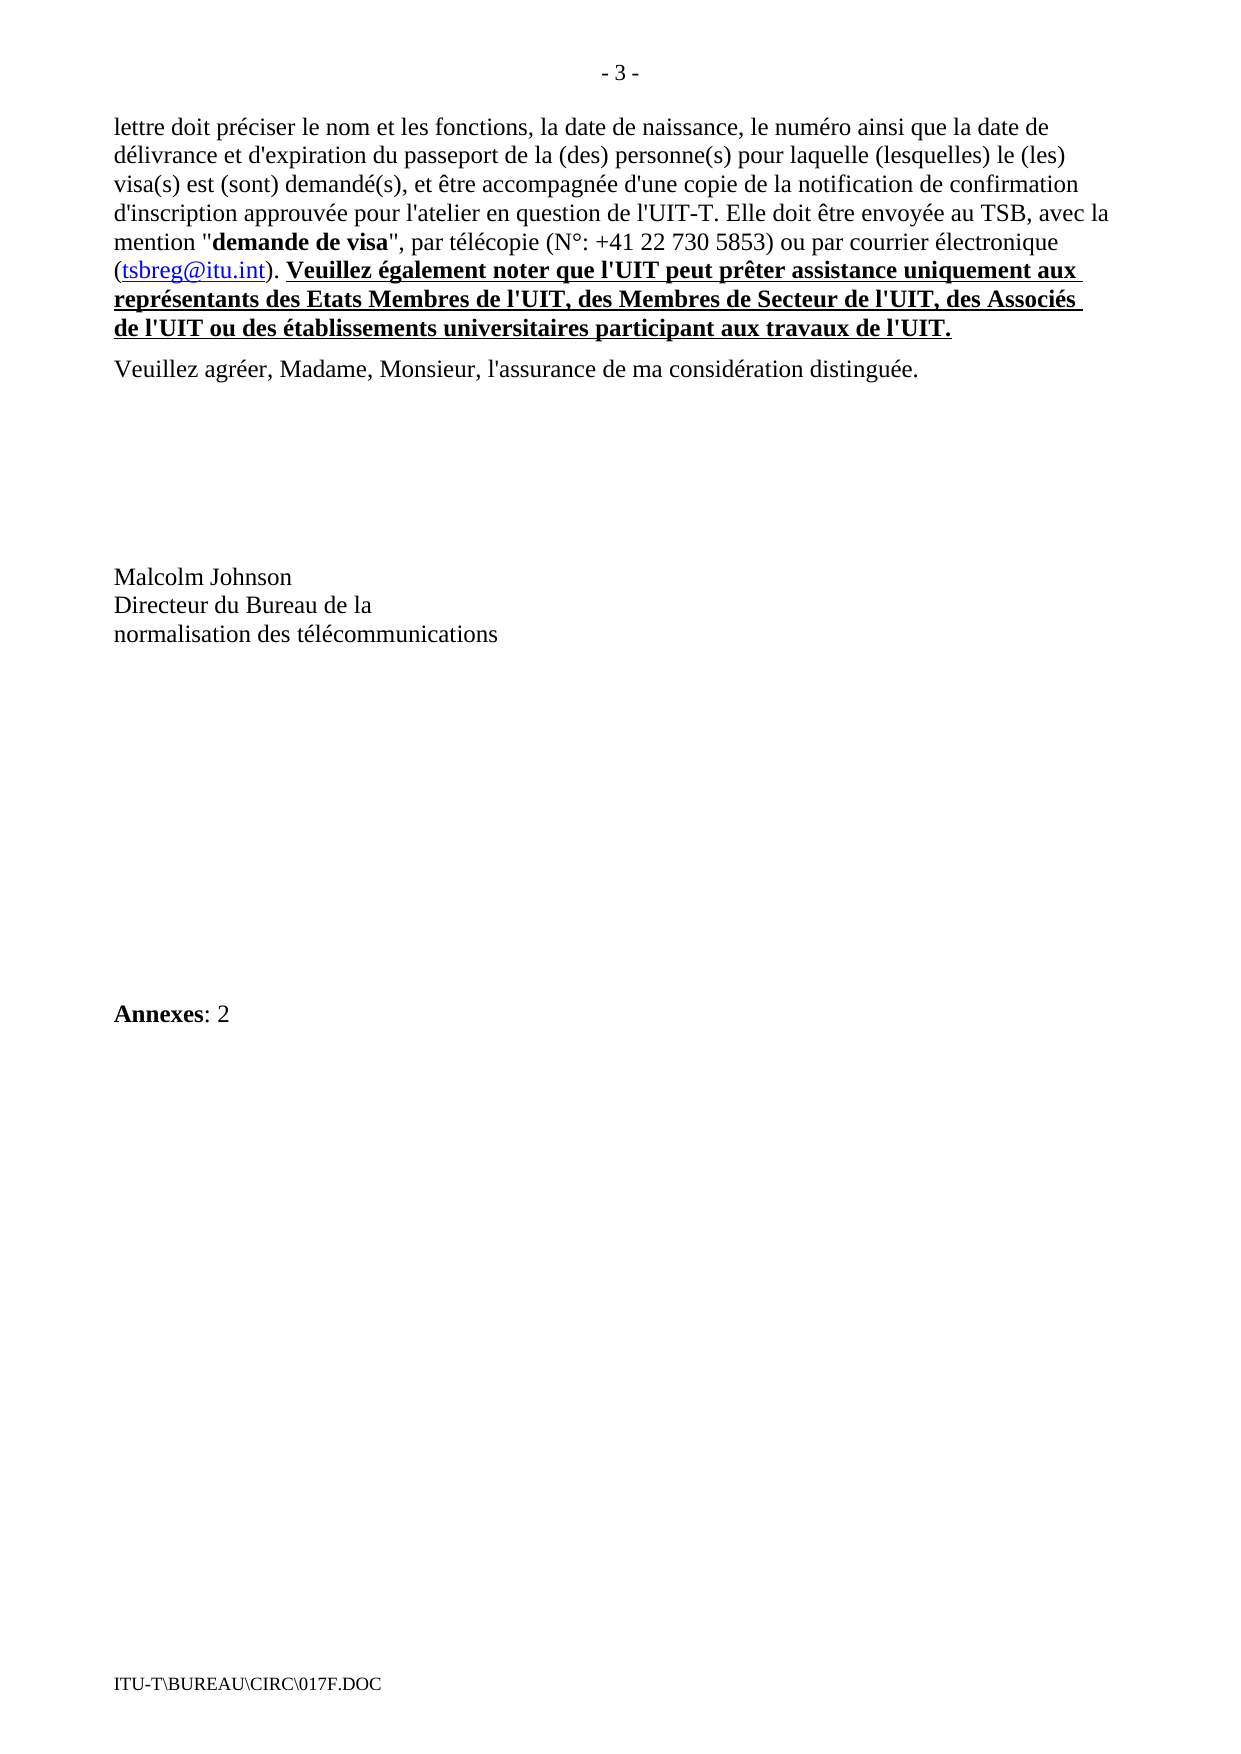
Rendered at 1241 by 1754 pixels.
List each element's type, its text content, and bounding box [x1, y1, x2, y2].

text Annexes: 2 [113, 999, 1127, 1028]
text Malcolm Johnson Directeur du Bureau de la normalisation des télécommunications [113, 533, 1156, 648]
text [113, 112, 1127, 342]
text Veuillez agréer, Madame, Monsieur, l'assurance de ma considération distinguée. [113, 354, 1127, 383]
